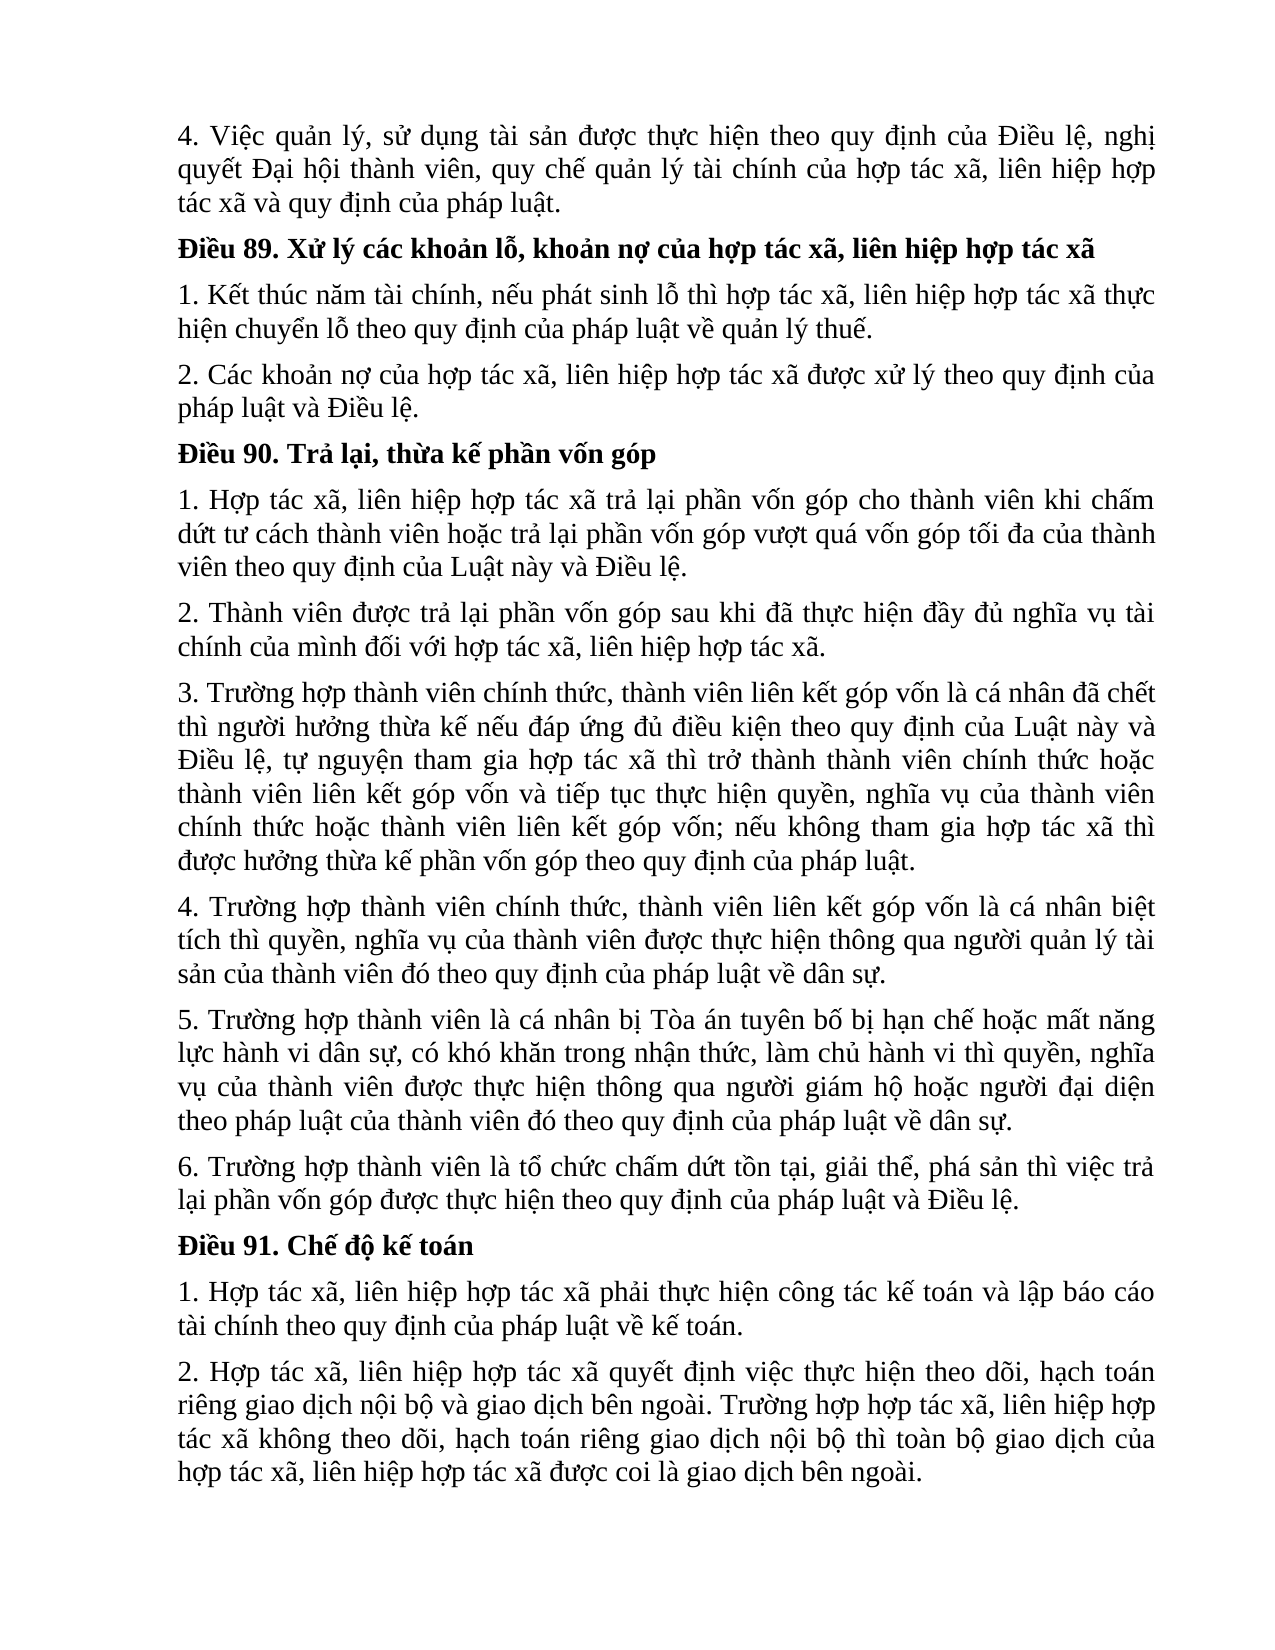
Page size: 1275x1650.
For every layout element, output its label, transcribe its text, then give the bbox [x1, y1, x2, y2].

text Điều 90. Trả lại, thừa kế phần vốn góp [177, 436, 1157, 470]
text 1. Hợp tác xã, liên hiệp hợp tác xã trả lại phần vốn góp cho thành viên khi chấm dứt tư cách thành viên hoặc trả lại phần vốn góp vượt quá vốn góp tối đa của thành viên theo quy định của Luật này và Điều lệ. [177, 482, 1157, 583]
text 2. Hợp tác xã, liên hiệp hợp tác xã quyết định việc thực hiện theo dõi, hạch toán riêng giao dịch nội bộ và giao dịch bên ngoài. Trường hợp hợp tác xã, liên hiệp hợp tác xã không theo dõi, hạch toán riêng giao dịch nội bộ thì toàn bộ giao dịch của hợp tác xã, liên hiệp hợp tác xã được coi là giao dịch bên ngoài. [177, 1354, 1157, 1488]
text Điều 89. Xử lý các khoản lỗ, khoản nợ của hợp tác xã, liên hiệp hợp tác xã [177, 231, 1157, 265]
text 6. Trường hợp thành viên là tổ chức chấm dứt tồn tại, giải thể, phá sản thì việc trả lại phần vốn góp được thực hiện theo quy định của pháp luật và Điều lệ. [177, 1149, 1157, 1216]
text 5. Trường hợp thành viên là cá nhân bị Tòa án tuyên bố bị hạn chế hoặc mất năng lực hành vi dân sự, có khó khăn trong nhận thức, làm chủ hành vi thì quyền, nghĩa vụ của thành viên được thực hiện thông qua người giám hộ hoặc người đại diện theo pháp luật của thành viên đó theo quy định của pháp luật về dân sự. [177, 1002, 1157, 1136]
text Điều 91. Chế độ kế toán [177, 1228, 1157, 1262]
text 3. Trường hợp thành viên chính thức, thành viên liên kết góp vốn là cá nhân đã chết thì người hưởng thừa kế nếu đáp ứng đủ điều kiện theo quy định của Luật này và Điều lệ, tự nguyện tham gia hợp tác xã thì trở thành thành viên chính thức hoặc thành viên liên kết góp vốn và tiếp tục thực hiện quyền, nghĩa vụ của thành viên chính thức hoặc thành viên liên kết góp vốn; nếu không tham gia hợp tác xã thì được hưởng thừa kế phần vốn góp theo quy định của pháp luật. [177, 675, 1157, 876]
text 1. Hợp tác xã, liên hiệp hợp tác xã phải thực hiện công tác kế toán và lập báo cáo tài chính theo quy định của pháp luật về kế toán. [177, 1274, 1157, 1341]
text 2. Các khoản nợ của hợp tác xã, liên hiệp hợp tác xã được xử lý theo quy định của pháp luật và Điều lệ. [177, 357, 1157, 424]
text 4. Việc quản lý, sử dụng tài sản được thực hiện theo quy định của Điều lệ, nghị quyết Đại hội thành viên, quy chế quản lý tài chính của hợp tác xã, liên hiệp hợp tác xã và quy định của pháp luật. [177, 118, 1157, 219]
text 2. Thành viên được trả lại phần vốn góp sau khi đã thực hiện đầy đủ nghĩa vụ tài chính của mình đối với hợp tác xã, liên hiệp hợp tác xã. [177, 596, 1157, 663]
text 1. Kết thúc năm tài chính, nếu phát sinh lỗ thì hợp tác xã, liên hiệp hợp tác xã thực hiện chuyển lỗ theo quy định của pháp luật về quản lý thuế. [177, 277, 1157, 344]
text 4. Trường hợp thành viên chính thức, thành viên liên kết góp vốn là cá nhân biệt tích thì quyền, nghĩa vụ của thành viên được thực hiện thông qua người quản lý tài sản của thành viên đó theo quy định của pháp luật về dân sự. [177, 889, 1157, 989]
